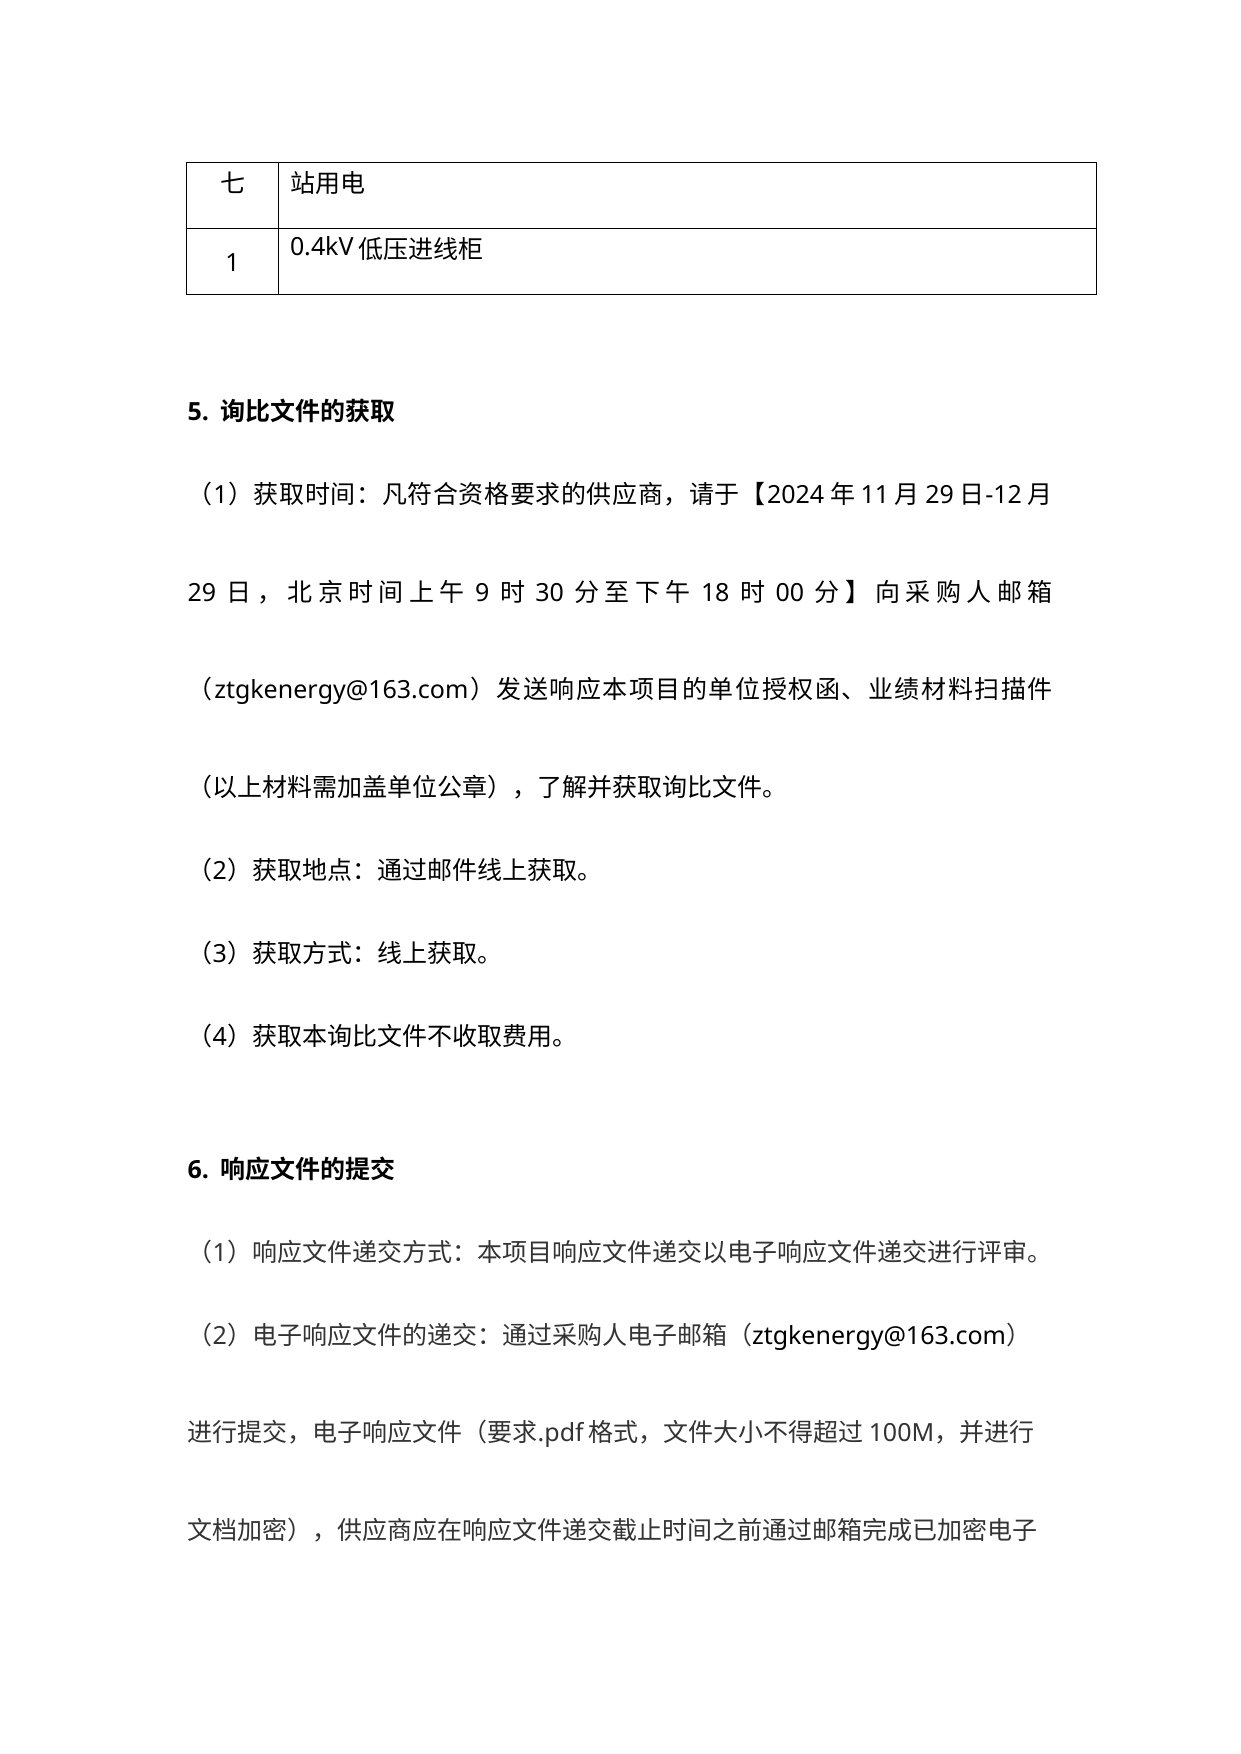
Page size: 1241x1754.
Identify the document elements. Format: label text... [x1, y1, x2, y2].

table_cell 1 [187, 229, 278, 294]
table_cell 七 [187, 163, 278, 228]
text （2）获取地点：通过邮件线上获取。 [187, 836, 1053, 901]
text （4）获取本询比文件不收取费用。 [187, 1002, 1053, 1067]
table_cell 站用电 [279, 163, 1096, 228]
text （1）响应文件递交方式：本项目响应文件递交以电子响应文件递交进行评审。 [187, 1218, 1053, 1283]
table_cell 0.4kV低压进线柜 [279, 229, 1096, 294]
list 响应文件的提交 [187, 1135, 1053, 1200]
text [187, 1301, 1053, 1561]
text （3）获取方式：线上获取。 [187, 919, 1053, 984]
list 询比文件的获取 [187, 377, 1053, 442]
list （1）获取时间：凡符合资格要求的供应商，请于【2024年11月29日-12月29日，北京时间上午9时30分至下午18时00分】向采购人邮箱（ztgkenergy@163.com）发送响应本项目的单位授权函、业绩材料扫描件（以上材料需加盖单位公章），了解并获取询比文件。 [187, 460, 1053, 818]
